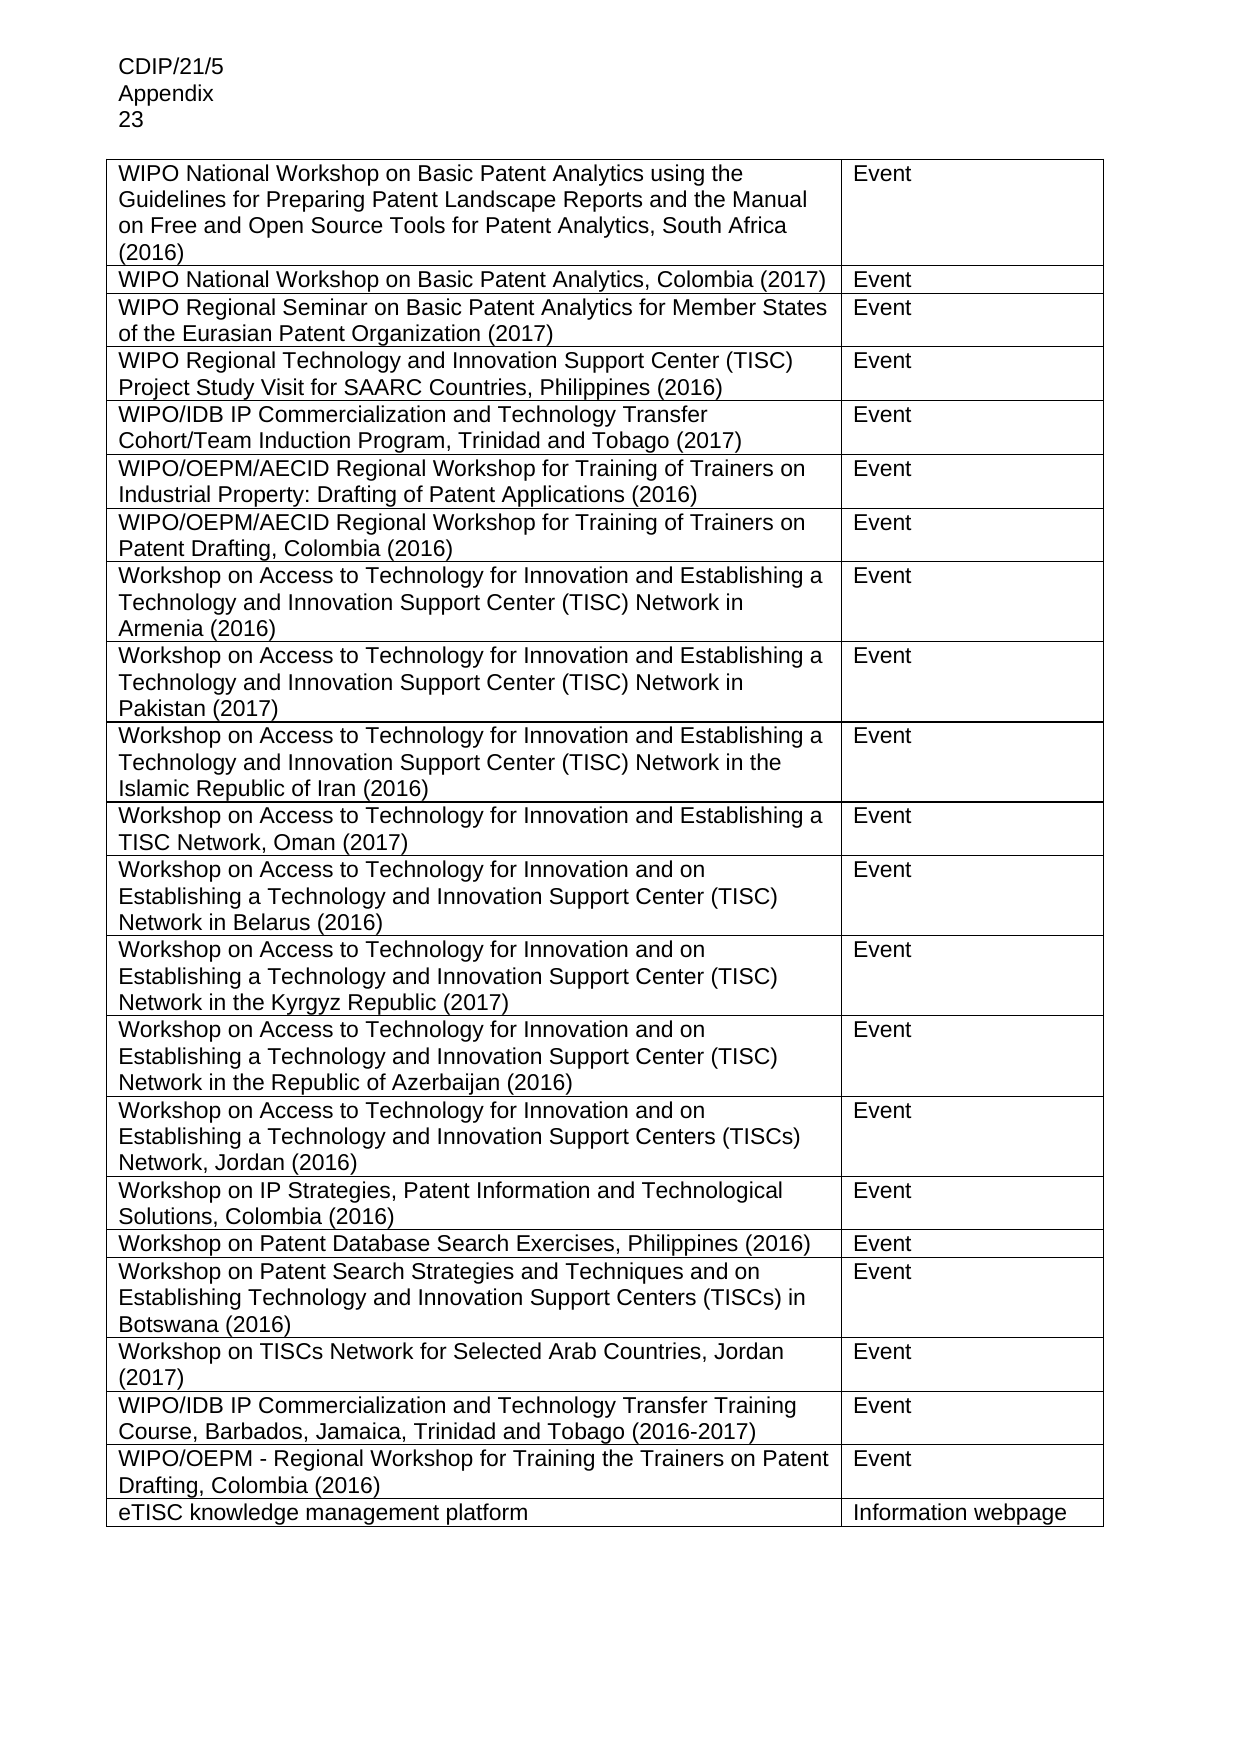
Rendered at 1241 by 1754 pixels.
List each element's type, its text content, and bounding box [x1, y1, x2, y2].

table_cell WIPO/OEPM - Regional Workshop for Training the Trainers on Patent Drafting, Colombia (2016) [107, 1445, 841, 1498]
table_cell Event [842, 455, 1103, 507]
table_cell WIPO Regional Seminar on Basic Patent Analytics for Member States of the Eurasian Patent Organization (2017) [107, 294, 841, 346]
table_cell Workshop on Access to Technology for Innovation and Establishing a Technology and Innovation Support Center (TISC) Network in Pakistan (2017) [107, 642, 841, 721]
table_cell Workshop on Access to Technology for Innovation and on Establishing a Technology and Innovation Support Center (TISC) Network in Belarus (2016) [107, 856, 841, 935]
table_cell WIPO/OEPM/AECID Regional Workshop for Training of Trainers on Industrial Property: Drafting of Patent Applications (2016) [107, 455, 841, 507]
table_cell Event [842, 294, 1103, 346]
table_cell Event [842, 1258, 1103, 1337]
table_cell Event [842, 1230, 1103, 1257]
table_cell Event [842, 1016, 1103, 1096]
table_cell Workshop on Access to Technology for Innovation and Establishing a Technology and Innovation Support Center (TISC) Network in the Islamic Republic of Iran (2016) [107, 723, 841, 801]
table_cell Event [842, 1445, 1103, 1498]
table_cell WIPO Regional Technology and Innovation Support Center (TISC) Project Study Visit for SAARC Countries, Philippines (2016) [107, 347, 841, 400]
table_cell Event [842, 642, 1103, 721]
table_cell Workshop on Patent Database Search Exercises, Philippines (2016) [107, 1230, 841, 1257]
table_cell Event [842, 936, 1103, 1015]
table_cell Event [842, 1177, 1103, 1229]
table_cell WIPO National Workshop on Basic Patent Analytics, Colombia (2017) [107, 266, 841, 292]
table_cell Information webpage [842, 1499, 1103, 1526]
table_cell WIPO/IDB IP Commercialization and Technology Transfer Training Course, Barbados, Jamaica, Trinidad and Tobago (2016-2017) [107, 1392, 841, 1444]
table_cell Workshop on Access to Technology for Innovation and on Establishing a Technology and Innovation Support Center (TISC) Network in the Kyrgyz Republic (2017) [107, 936, 841, 1015]
table_cell WIPO/OEPM/AECID Regional Workshop for Training of Trainers on Patent Drafting, Colombia (2016) [107, 509, 841, 561]
table_cell Event [842, 266, 1103, 292]
table_cell Event [842, 347, 1103, 400]
table_cell Event [842, 401, 1103, 454]
table_cell Event [842, 1097, 1103, 1176]
table_cell WIPO National Workshop on Basic Patent Analytics using the Guidelines for Preparing Patent Landscape Reports and the Manual on Free and Open Source Tools for Patent Analytics, South Africa (2016) [107, 160, 841, 265]
table_cell Workshop on Access to Technology for Innovation and Establishing a Technology and Innovation Support Center (TISC) Network in Armenia (2016) [107, 562, 841, 641]
table_cell Workshop on IP Strategies, Patent Information and Technological Solutions, Colombia (2016) [107, 1177, 841, 1229]
table_cell Event [842, 1338, 1103, 1391]
table_cell eTISC knowledge management platform [107, 1499, 841, 1526]
table_cell Event [842, 856, 1103, 935]
table_cell Workshop on Access to Technology for Innovation and Establishing a TISC Network, Oman (2017) [107, 803, 841, 855]
table_cell Event [842, 509, 1103, 561]
table_cell Event [842, 562, 1103, 641]
table_cell Workshop on Patent Search Strategies and Techniques and on Establishing Technology and Innovation Support Centers (TISCs) in Botswana (2016) [107, 1258, 841, 1337]
table_cell Event [842, 1392, 1103, 1444]
table_cell Workshop on Access to Technology for Innovation and on Establishing a Technology and Innovation Support Centers (TISCs) Network, Jordan (2016) [107, 1097, 841, 1176]
table_cell Event [842, 160, 1103, 265]
table_cell WIPO/IDB IP Commercialization and Technology Transfer Cohort/Team Induction Program, Trinidad and Tobago (2017) [107, 401, 841, 454]
table_cell Workshop on TISCs Network for Selected Arab Countries, Jordan (2017) [107, 1338, 841, 1391]
table_cell Event [842, 803, 1103, 855]
table_cell Event [842, 723, 1103, 801]
table_cell Workshop on Access to Technology for Innovation and on Establishing a Technology and Innovation Support Center (TISC) Network in the Republic of Azerbaijan (2016) [107, 1016, 841, 1096]
